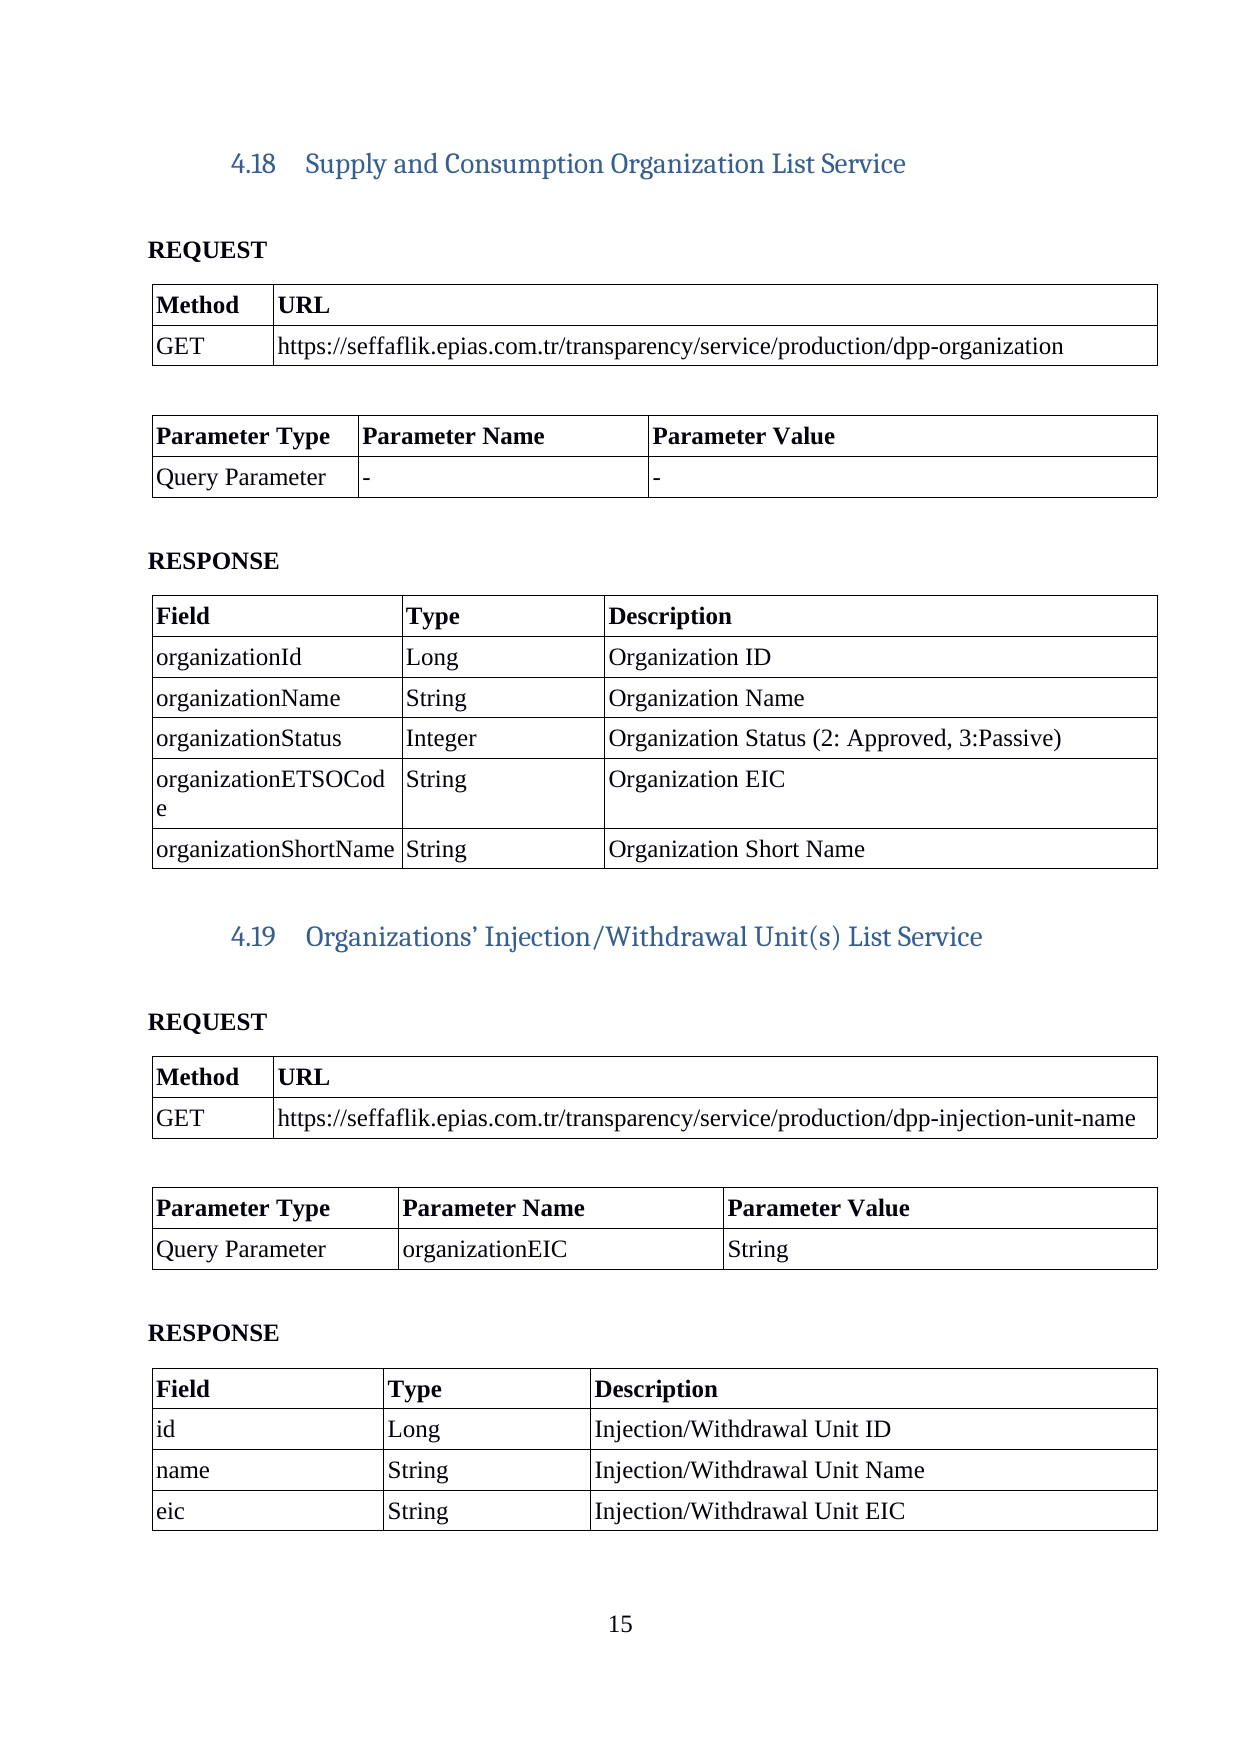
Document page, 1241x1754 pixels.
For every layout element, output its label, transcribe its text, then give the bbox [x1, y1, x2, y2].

table_cell String [403, 759, 604, 827]
table_cell - [359, 457, 648, 496]
table_cell eic [153, 1491, 383, 1530]
table_cell name [153, 1450, 383, 1489]
table_cell Injection/Withdrawal Unit EIC [591, 1491, 1157, 1530]
table_cell organizationEIC [399, 1229, 723, 1269]
table_header Method [153, 285, 273, 325]
table_header Parameter Type [153, 1188, 398, 1228]
table_header Field [153, 1369, 383, 1408]
table_cell Query Parameter [153, 1229, 398, 1269]
table_header Parameter Name [399, 1188, 723, 1228]
table_cell Injection/Withdrawal Unit ID [591, 1409, 1157, 1449]
table_header Parameter Name [359, 416, 648, 456]
table_cell organizationId [153, 637, 402, 677]
table_cell GET [153, 1098, 273, 1138]
table_cell Injection/Withdrawal Unit Name [591, 1450, 1157, 1489]
table_header Method [153, 1057, 273, 1097]
table_cell Query Parameter [153, 457, 358, 496]
table_cell String [384, 1491, 590, 1530]
table_cell GET [153, 326, 273, 365]
table_cell organizationStatus [153, 718, 402, 758]
table_cell https://seffaflik.epias.com.tr/transparency/service/production/dpp-injection-unit-name [274, 1098, 1157, 1138]
table_cell https://seffaflik.epias.com.tr/transparency/service/production/dpp-organization [274, 326, 1157, 365]
table_cell Organization ID [605, 637, 1157, 677]
table_cell String [384, 1450, 590, 1489]
table_cell String [724, 1229, 1157, 1269]
subtitle Supply and Consumption Organization List Service [231, 148, 1093, 181]
table_cell Organization Short Name [605, 829, 1157, 868]
table_header Description [591, 1369, 1157, 1408]
table_cell organizationName [153, 678, 402, 717]
table_cell Integer [403, 718, 604, 758]
table_cell organizationShortName [153, 829, 402, 868]
table_cell id [153, 1409, 383, 1449]
table_header Description [605, 596, 1157, 636]
table_cell String [403, 829, 604, 868]
table_cell Organization Status (2: Approved, 3:Passive) [605, 718, 1157, 758]
table_header Parameter Value [649, 416, 1157, 456]
table_header Type [403, 596, 604, 636]
table_header URL [274, 285, 1157, 325]
table_cell organizationETSOCode [153, 759, 402, 827]
text REQUEST [148, 235, 1093, 264]
table_header Parameter Value [724, 1188, 1157, 1228]
subtitle Organizations’ Injection/Withdrawal Unit(s) List Service [231, 920, 1093, 953]
table_cell Long [384, 1409, 590, 1449]
text RESPONSE [148, 546, 1093, 575]
table_cell Organization Name [605, 678, 1157, 717]
table_header Field [153, 596, 402, 636]
text REQUEST [148, 1007, 1093, 1036]
text RESPONSE [148, 1318, 1093, 1347]
table_header Parameter Type [153, 416, 358, 456]
table_header Type [384, 1369, 590, 1408]
table_cell String [403, 678, 604, 717]
table_cell Long [403, 637, 604, 677]
table_header URL [274, 1057, 1157, 1097]
table_cell - [649, 457, 1157, 496]
table_cell Organization EIC [605, 759, 1157, 827]
